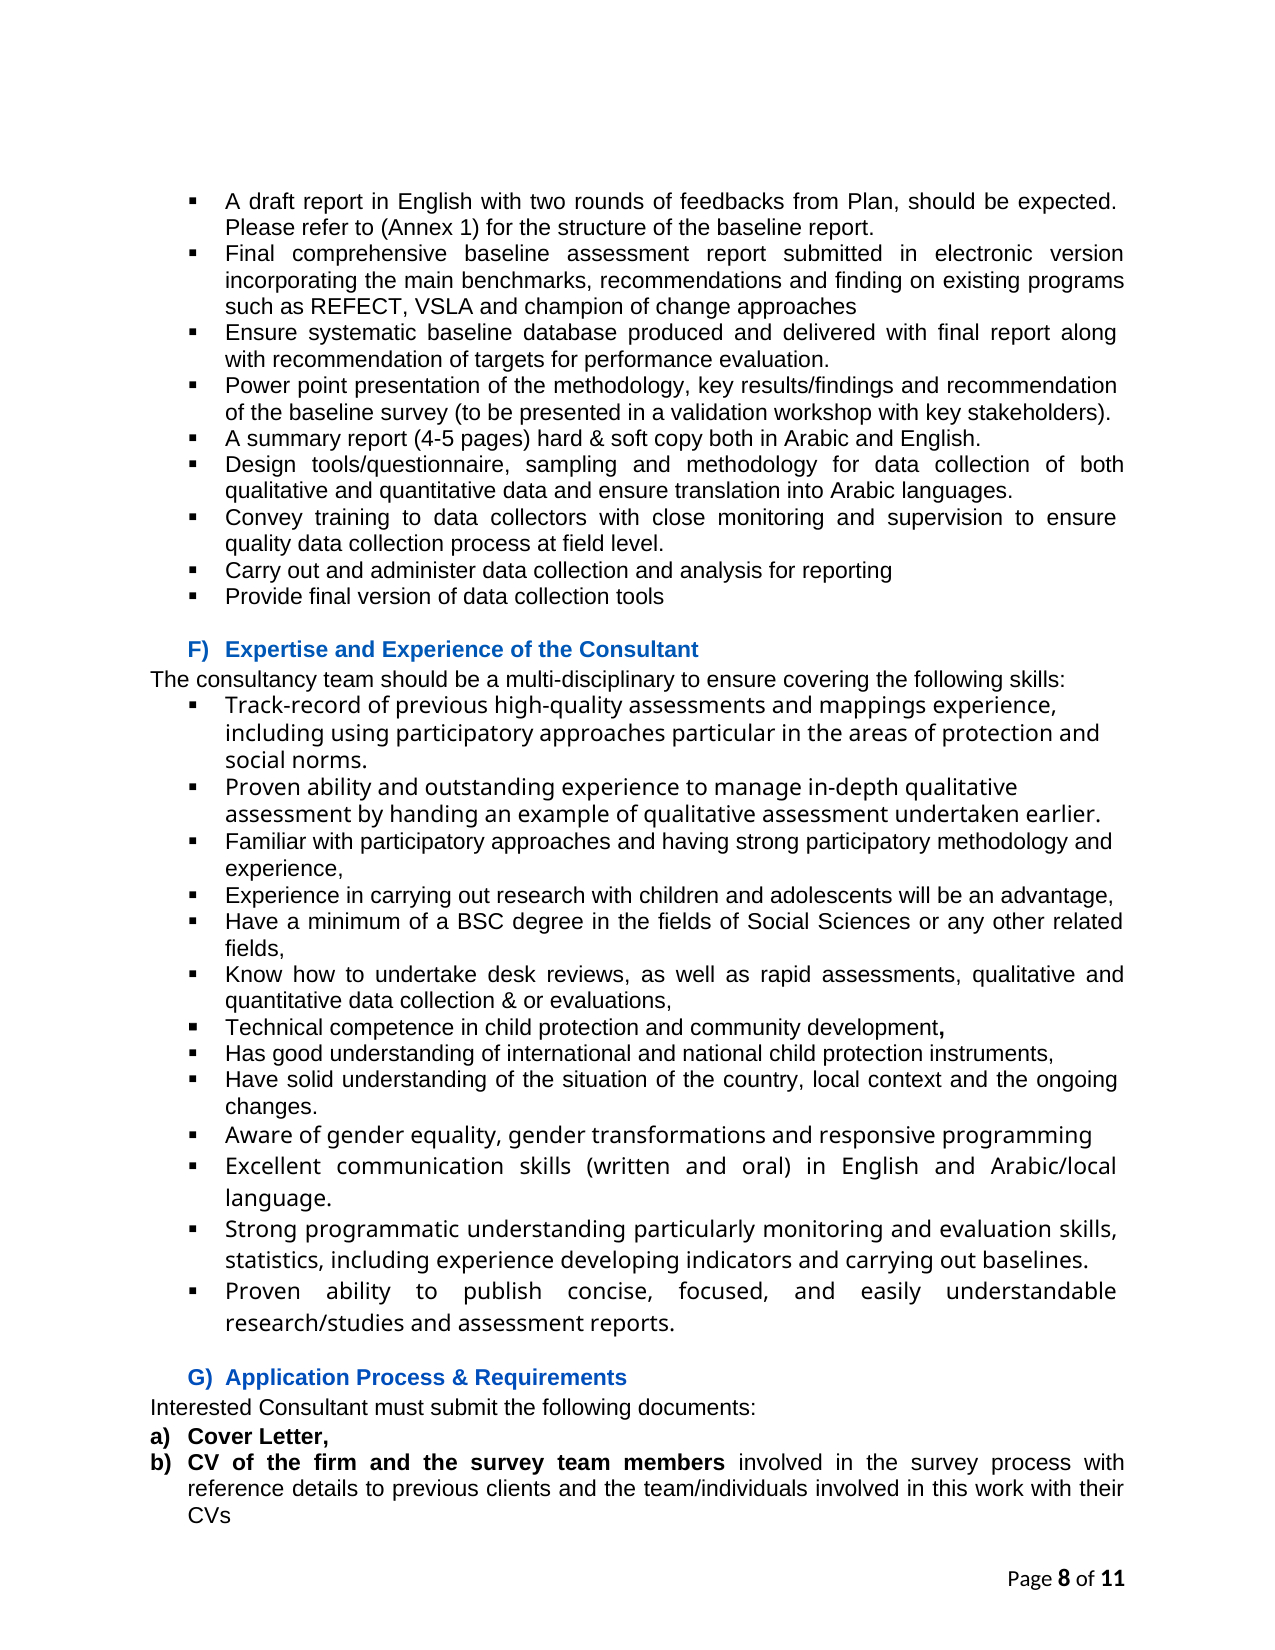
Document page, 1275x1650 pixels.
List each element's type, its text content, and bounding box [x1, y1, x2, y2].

list Ensure systematic baseline database produced and delivered with final report along with recommendation of targets for performance evaluation. [187, 319, 1118, 372]
list A draft report in English with two rounds of feedbacks from Plan, should be expected. Please refer to (Annex 1) for the structure of the baseline report. [187, 188, 1118, 240]
list Experience in carrying out research with children and adolescents will be an advantage, [187, 882, 1118, 908]
list Carry out and administer data collection and analysis for reporting [187, 557, 1125, 583]
list Familiar with participatory approaches and having strong participatory methodology and experience, [187, 828, 1125, 882]
list Aware of gender equality, gender transformations and responsive programming [187, 1119, 1118, 1150]
list Have a minimum of a BSC degree in the fields of Social Sciences or any other related fields, [187, 908, 1125, 961]
list Have solid understanding of the situation of the country, local context and the ongoing changes. [187, 1066, 1118, 1119]
list Final comprehensive baseline assessment report submitted in electronic version incorporating the main benchmarks, recommendations and finding on existing programs such as REFECT, VSLA and champion of change approaches [187, 240, 1125, 319]
text The consultancy team should be a multi-disciplinary to ensure covering the following skills: [150, 666, 1125, 692]
list Excellent communication skills (written and oral) in English and Arabic/local language. [187, 1150, 1118, 1213]
list Power point presentation of the methodology, key results/findings and recommendation of the baseline survey (to be presented in a validation workshop with key stakeholders). [187, 372, 1118, 425]
text Interested Consultant must submit the following documents: [150, 1394, 1125, 1421]
list Design tools/questionnaire, sampling and methodology for data collection of both qualitative and quantitative data and ensure translation into Arabic languages. [187, 451, 1125, 504]
list Proven ability to publish concise, focused, and easily understandable research/studies and assessment reports. [187, 1275, 1118, 1338]
list A summary report (4-5 pages) hard & soft copy both in Arabic and English. [187, 425, 1118, 451]
list Technical competence in child protection and community development, [187, 1013, 1125, 1040]
list Track-record of previous high-quality assessments and mappings experience, including using participatory approaches particular in the areas of protection and social norms. [187, 692, 1125, 773]
list Expertise and Experience of the Consultant [187, 636, 1125, 662]
list Strong programmatic understanding particularly monitoring and evaluation skills, statistics, including experience developing indicators and carrying out baselines. [187, 1213, 1118, 1275]
list Cover Letter, [150, 1423, 1125, 1449]
list Provide final version of data collection tools [187, 583, 1125, 609]
list Has good understanding of international and national child protection instruments, [187, 1040, 1118, 1066]
list CV of the firm and the survey team members involved in the survey process with reference details to previous clients and the team/individuals involved in this work with their CVs [150, 1449, 1125, 1528]
list Convey training to data collectors with close monitoring and supervision to ensure quality data collection process at field level. [187, 504, 1118, 557]
list Proven ability and outstanding experience to manage in-depth qualitative assessment by handing an example of qualitative assessment undertaken earlier. [187, 773, 1125, 828]
list Know how to undertake desk reviews, as well as rapid assessments, qualitative and quantitative data collection & or evaluations, [187, 961, 1125, 1013]
list Application Process & Requirements [187, 1364, 1125, 1390]
